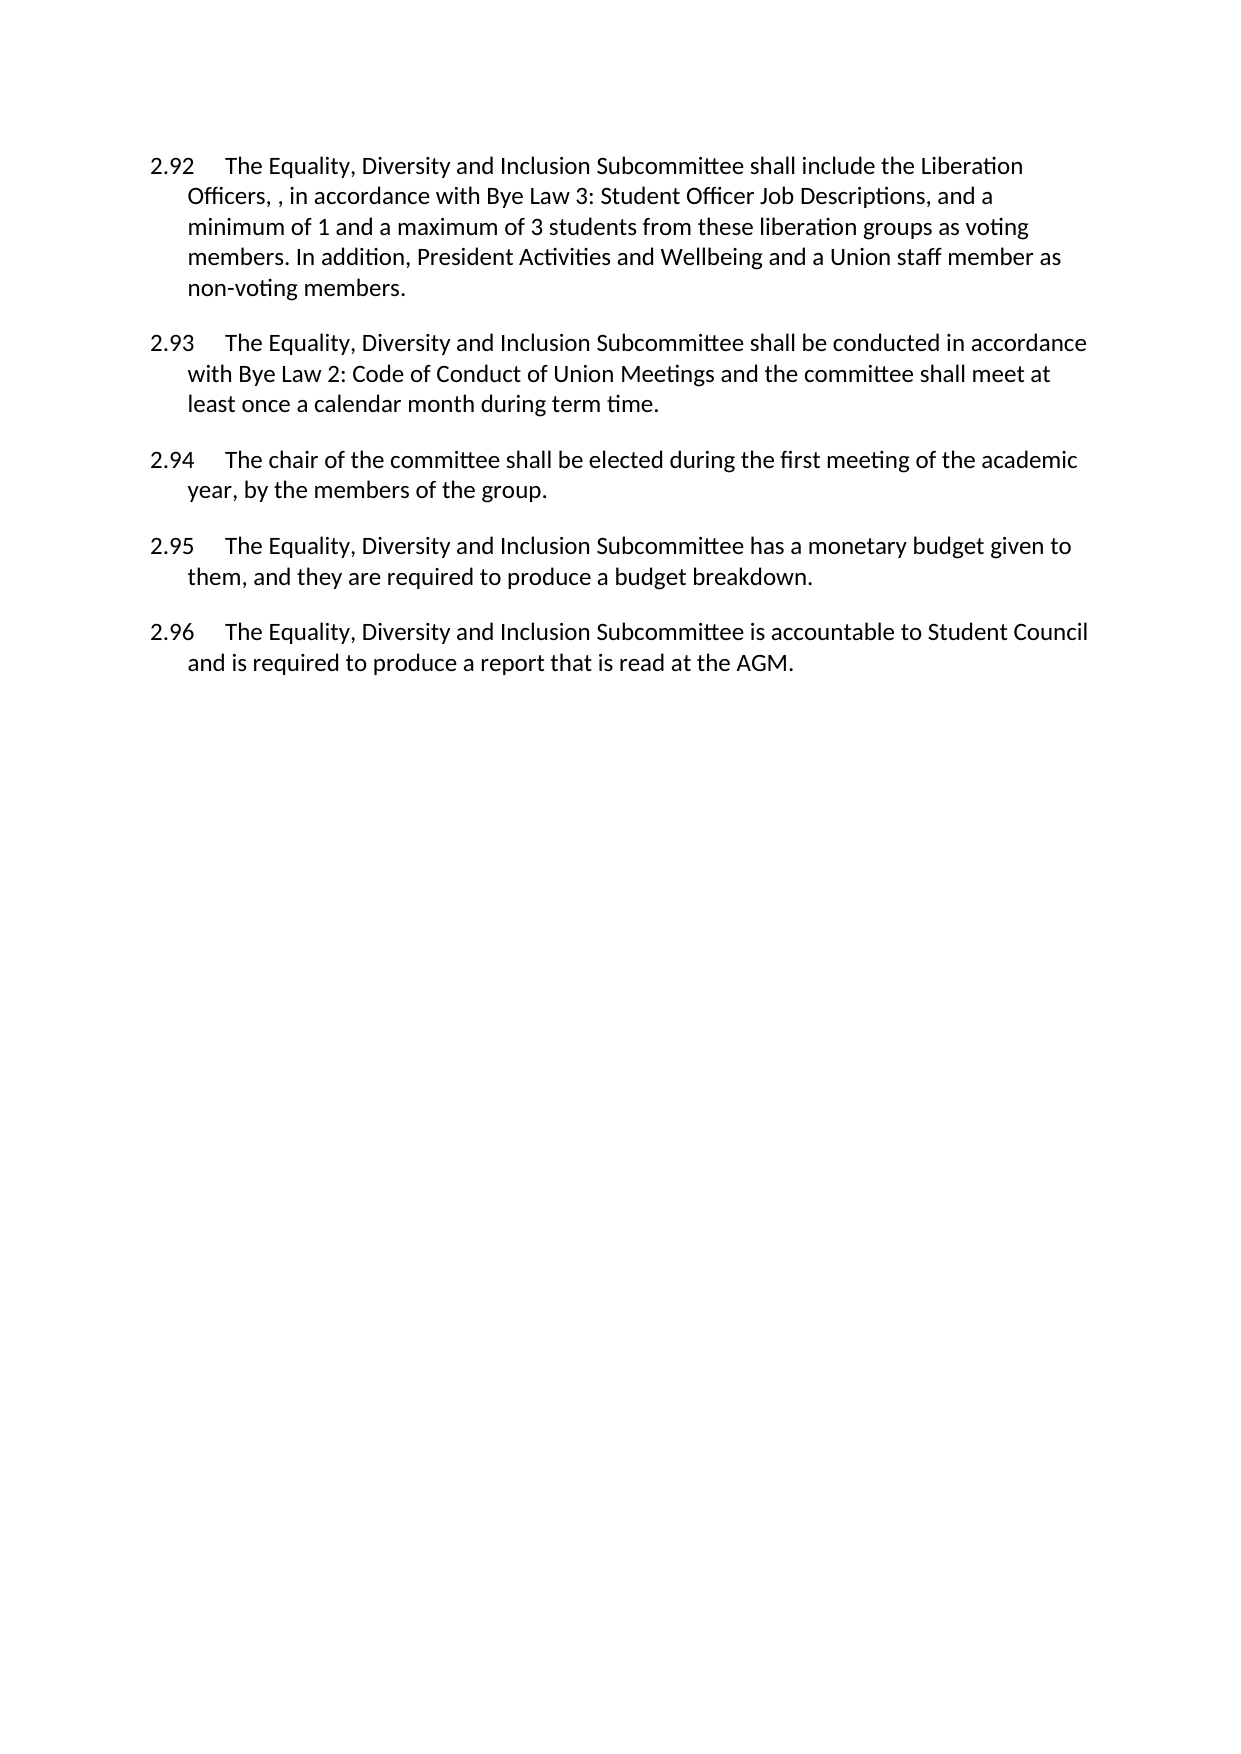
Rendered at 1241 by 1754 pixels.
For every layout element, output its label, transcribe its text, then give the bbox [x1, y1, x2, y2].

list The Equality, Diversity and Inclusion Subcommittee is accountable to Student Council and is required to produce a report that is read at the AGM. [150, 616, 1090, 677]
list The Equality, Diversity and Inclusion Subcommittee shall include the Liberation Officers, , in accordance with Bye Law 3: Student Officer Job Descriptions, and a minimum of 1 and a maximum of 3 students from these liberation groups as voting members. In addition, President Activities and Wellbeing and a Union staff member as non-voting members. [150, 150, 1090, 303]
list The Equality, Diversity and Inclusion Subcommittee shall be conducted in accordance with Bye Law 2: Code of Conduct of Union Meetings and the committee shall meet at least once a calendar month during term time. [150, 328, 1090, 419]
list The Equality, Diversity and Inclusion Subcommittee has a monetary budget given to them, and they are required to produce a budget breakdown. [150, 530, 1090, 591]
list The chair of the committee shall be elected during the first meeting of the academic year, by the members of the group. [150, 444, 1090, 505]
